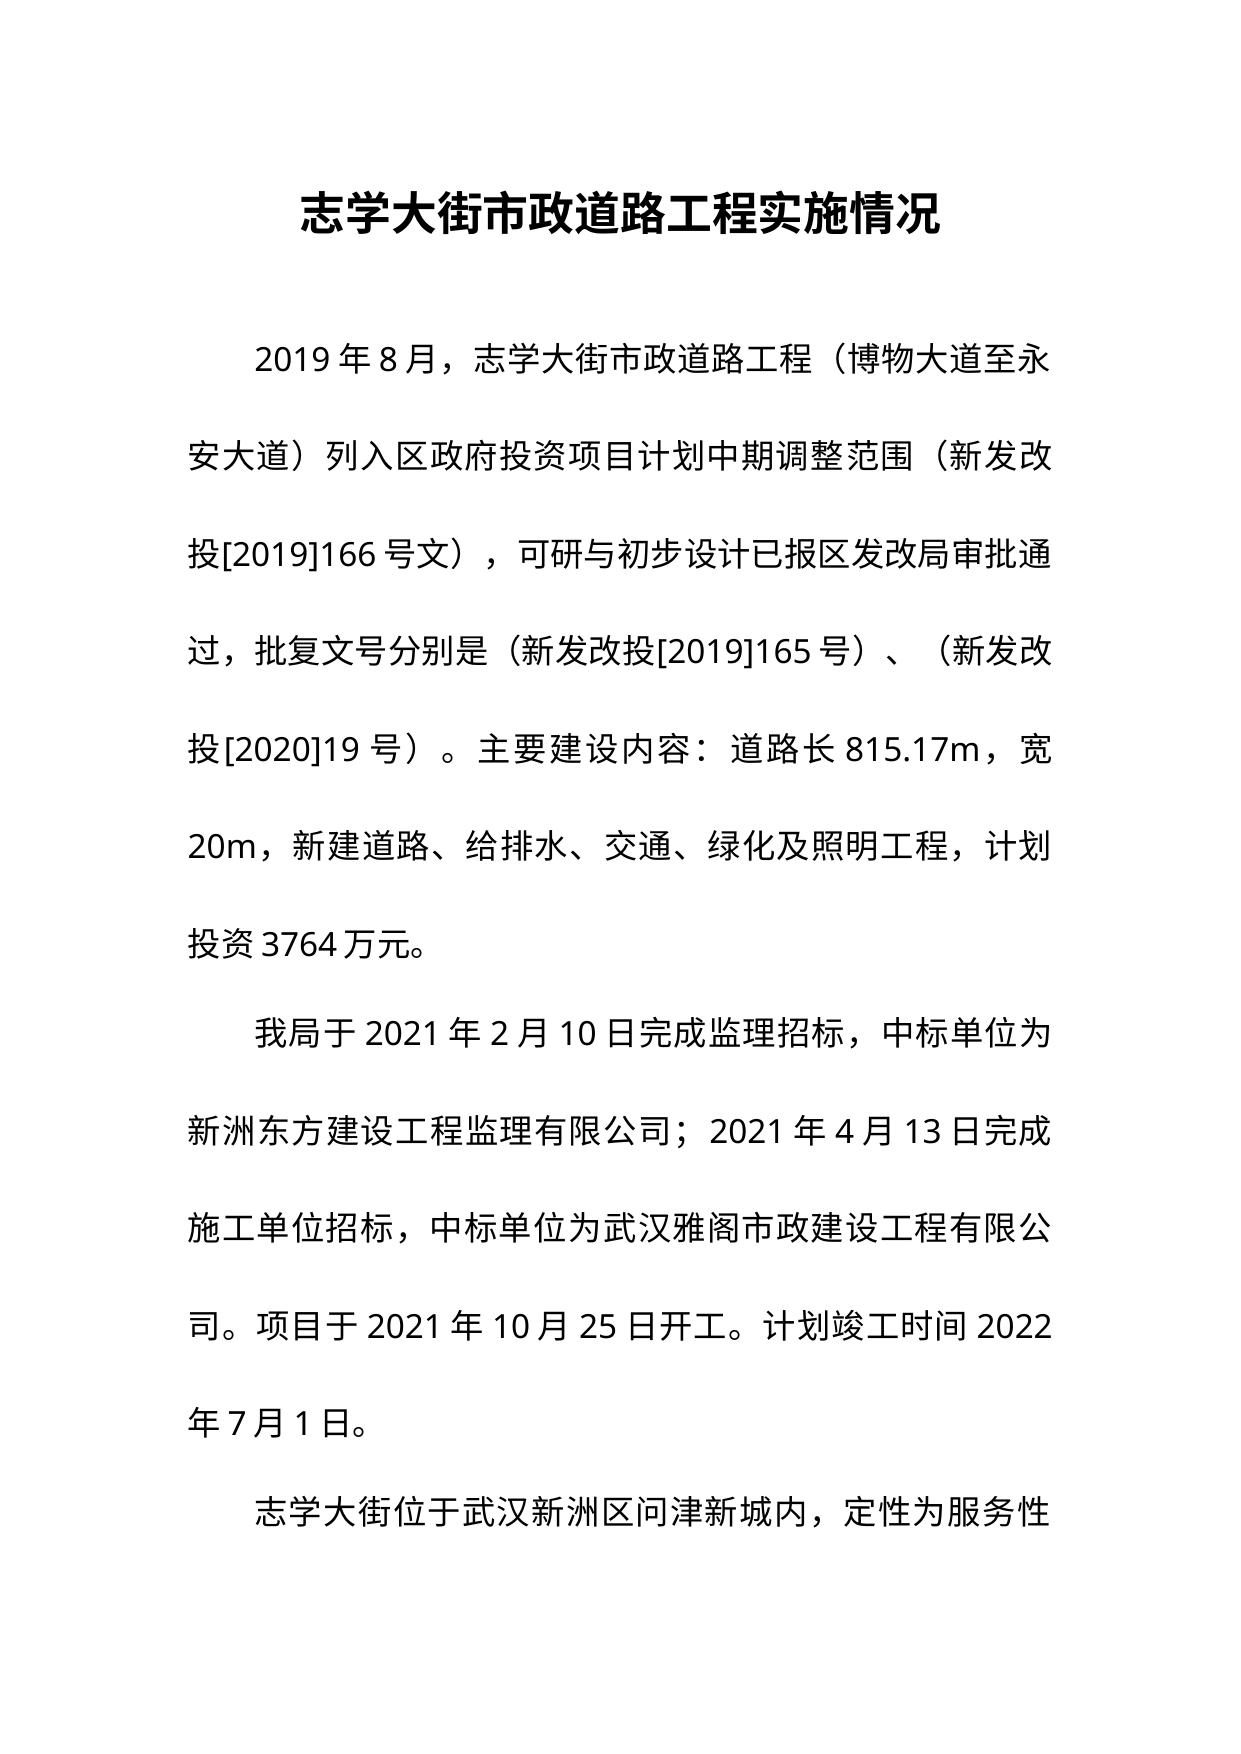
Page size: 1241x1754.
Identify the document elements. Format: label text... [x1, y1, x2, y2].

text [187, 1478, 1053, 1543]
text 志学大街市政道路工程实施情况 [187, 162, 1053, 259]
text 我局于2021年2月10日完成监理招标，中标单位为新洲东方建设工程监理有限公司；2021年4月13日完成施工单位招标，中标单位为武汉雅阁市政建设工程有限公司。项目于2021年10月25日开工。计划竣工时间2022年7月1日。 [187, 999, 1053, 1454]
text 2019年8月，志学大街市政道路工程（博物大道至永安大道）列入区政府投资项目计划中期调整范围（新发改投[2019]166号文），可研与初步设计已报区发改局审批通过，批复文号分别是（新发改投[2019]165号）、（新发改投[2020]19号）。主要建设内容：道路长815.17m，宽20m，新建道路、给排水、交通、绿化及照明工程，计划投资3764万元。 [187, 324, 1053, 974]
